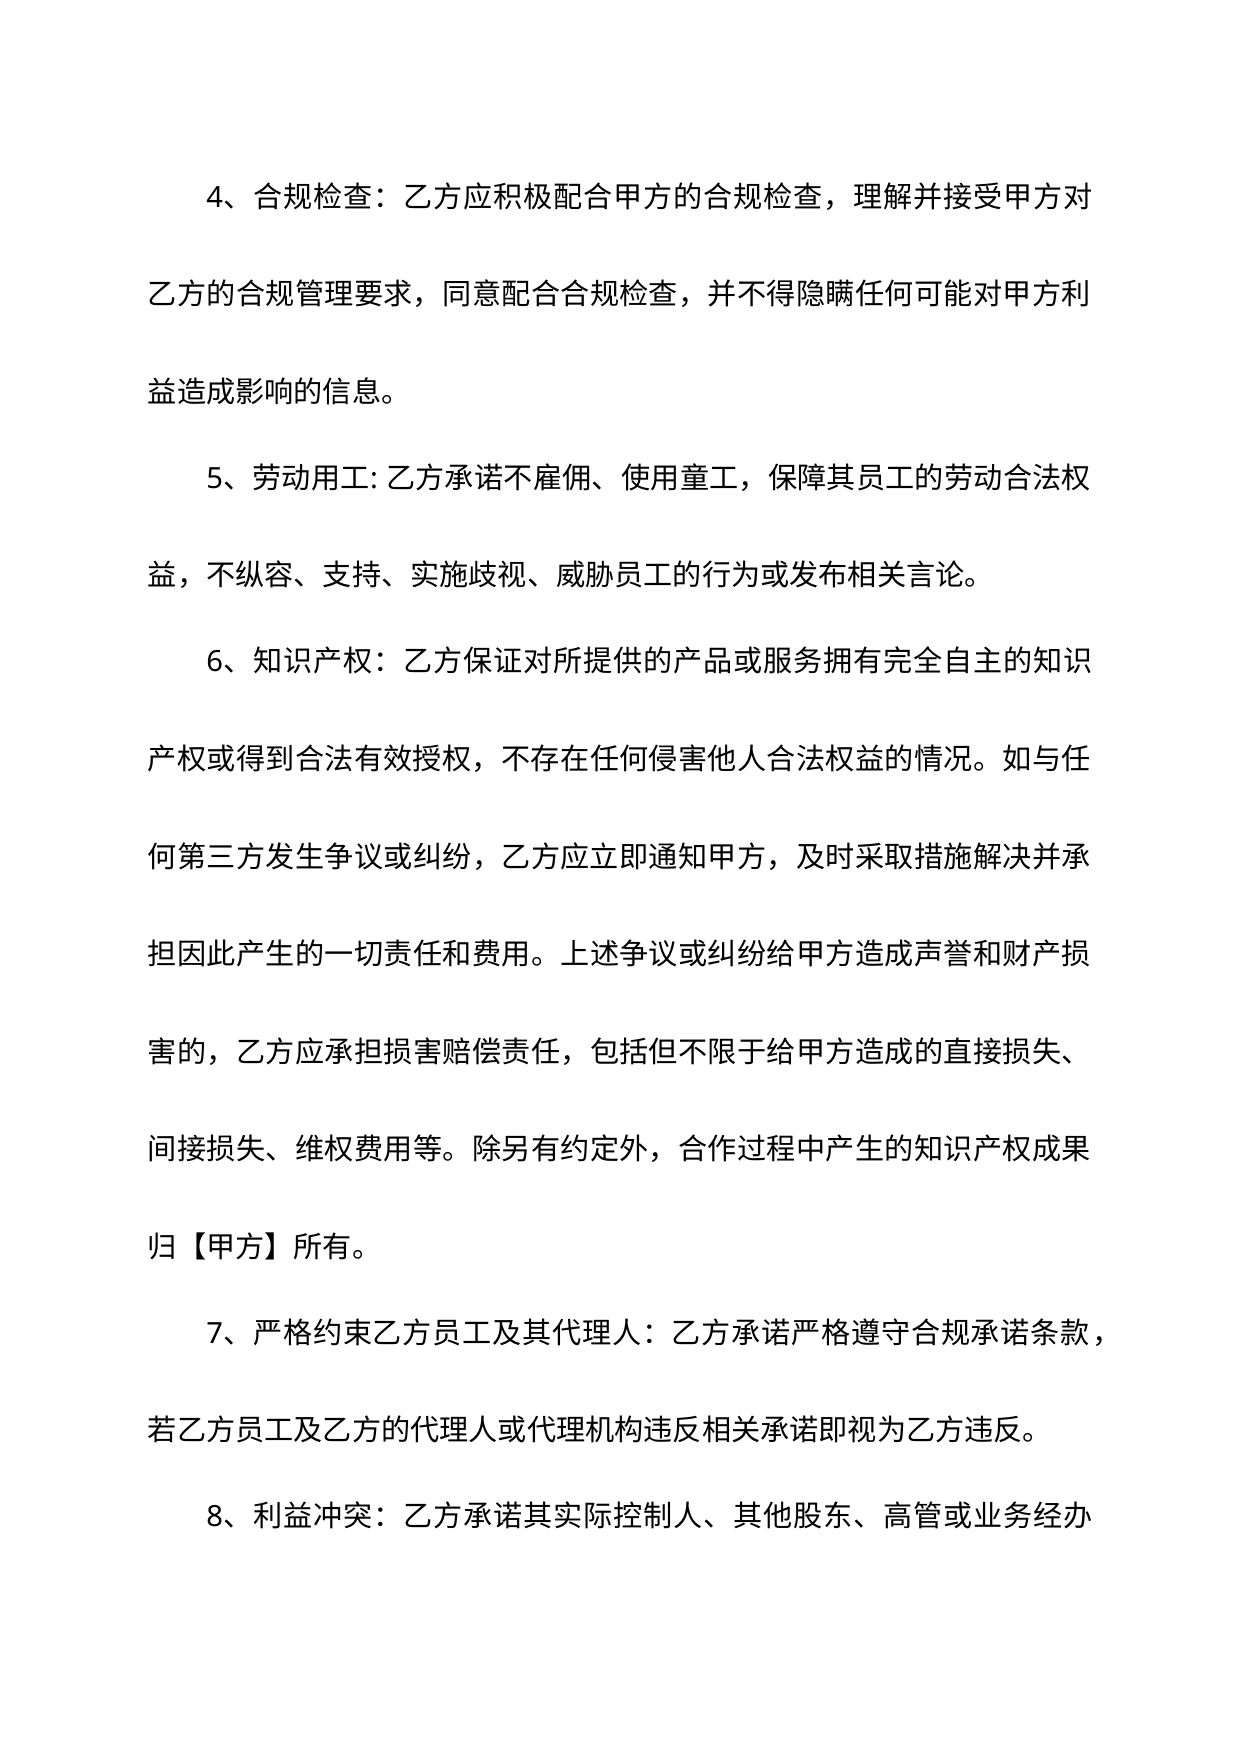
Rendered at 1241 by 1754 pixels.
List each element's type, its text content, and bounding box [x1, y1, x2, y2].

text 5、劳动用工: 乙方承诺不雇佣、使用童工，保障其员工的劳动合法权益，不纵容、支持、实施歧视、威胁员工的行为或发布相关言论。 [148, 443, 1093, 606]
text 4、合规检查：乙方应积极配合甲方的合规检查，理解并接受甲方对乙方的合规管理要求，同意配合合规检查，并不得隐瞒任何可能对甲方利益造成影响的信息。 [148, 162, 1093, 422]
text 6、知识产权：乙方保证对所提供的产品或服务拥有完全自主的知识产权或得到合法有效授权，不存在任何侵害他人合法权益的情况。如与任何第三方发生争议或纠纷，乙方应立即通知甲方，及时采取措施解决并承担因此产生的一切责任和费用。上述争议或纠纷给甲方造成声誉和财产损害的，乙方应承担损害赔偿责任，包括但不限于给甲方造成的直接损失、间接损失、维权费用等。除另有约定外，合作过程中产生的知识产权成果归【甲方】所有。 [148, 627, 1093, 1277]
text 7、严格约束乙方员工及其代理人：乙方承诺严格遵守合规承诺条款，若乙方员工及乙方的代理人或代理机构违反相关承诺即视为乙方违反。 [148, 1298, 1093, 1460]
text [148, 1482, 1093, 1547]
